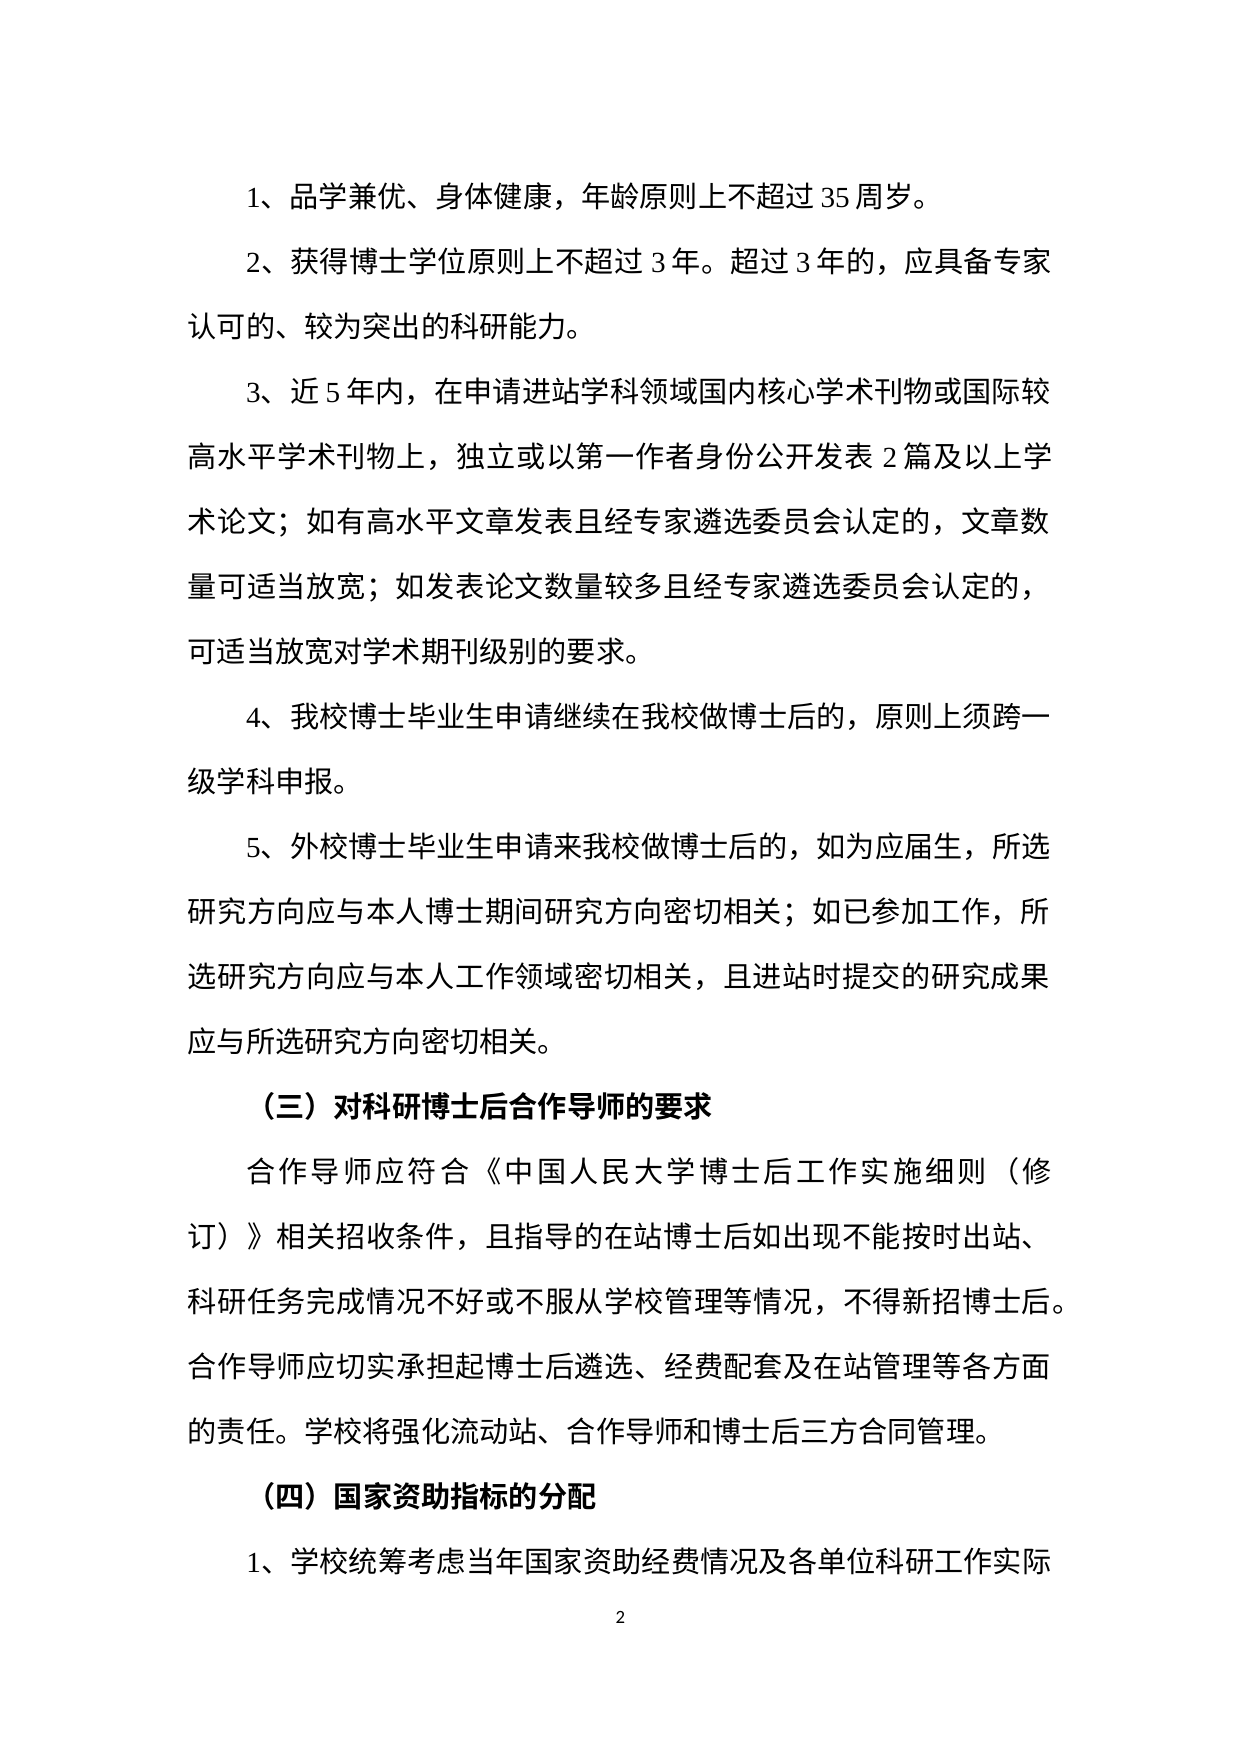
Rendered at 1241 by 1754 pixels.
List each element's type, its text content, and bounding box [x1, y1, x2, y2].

text 3、近5年内，在申请进站学科领域国内核心学术刊物或国际较高水平学术刊物上，独立或以第一作者身份公开发表2篇及以上学术论文；如有高水平文章发表且经专家遴选委员会认定的，文章数量可适当放宽；如发表论文数量较多且经专家遴选委员会认定的，可适当放宽对学术期刊级别的要求。 [187, 357, 1053, 682]
text 1、品学兼优、身体健康，年龄原则上不超过35周岁。 [187, 162, 1053, 227]
text （四）国家资助指标的分配 [187, 1462, 1053, 1527]
text （三）对科研博士后合作导师的要求 [187, 1072, 1053, 1137]
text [187, 1527, 1053, 1592]
text 4、我校博士毕业生申请继续在我校做博士后的，原则上须跨一级学科申报。 [187, 682, 1053, 812]
text 合作导师应符合《中国人民大学博士后工作实施细则（修订）》相关招收条件，且指导的在站博士后如出现不能按时出站、科研任务完成情况不好或不服从学校管理等情况，不得新招博士后。合作导师应切实承担起博士后遴选、经费配套及在站管理等各方面的责任。学校将强化流动站、合作导师和博士后三方合同管理。 [187, 1137, 1053, 1462]
text 2、获得博士学位原则上不超过3年。超过3年的，应具备专家认可的、较为突出的科研能力。 [187, 227, 1053, 357]
text 5、外校博士毕业生申请来我校做博士后的，如为应届生，所选研究方向应与本人博士期间研究方向密切相关；如已参加工作，所选研究方向应与本人工作领域密切相关，且进站时提交的研究成果应与所选研究方向密切相关。 [187, 812, 1053, 1072]
